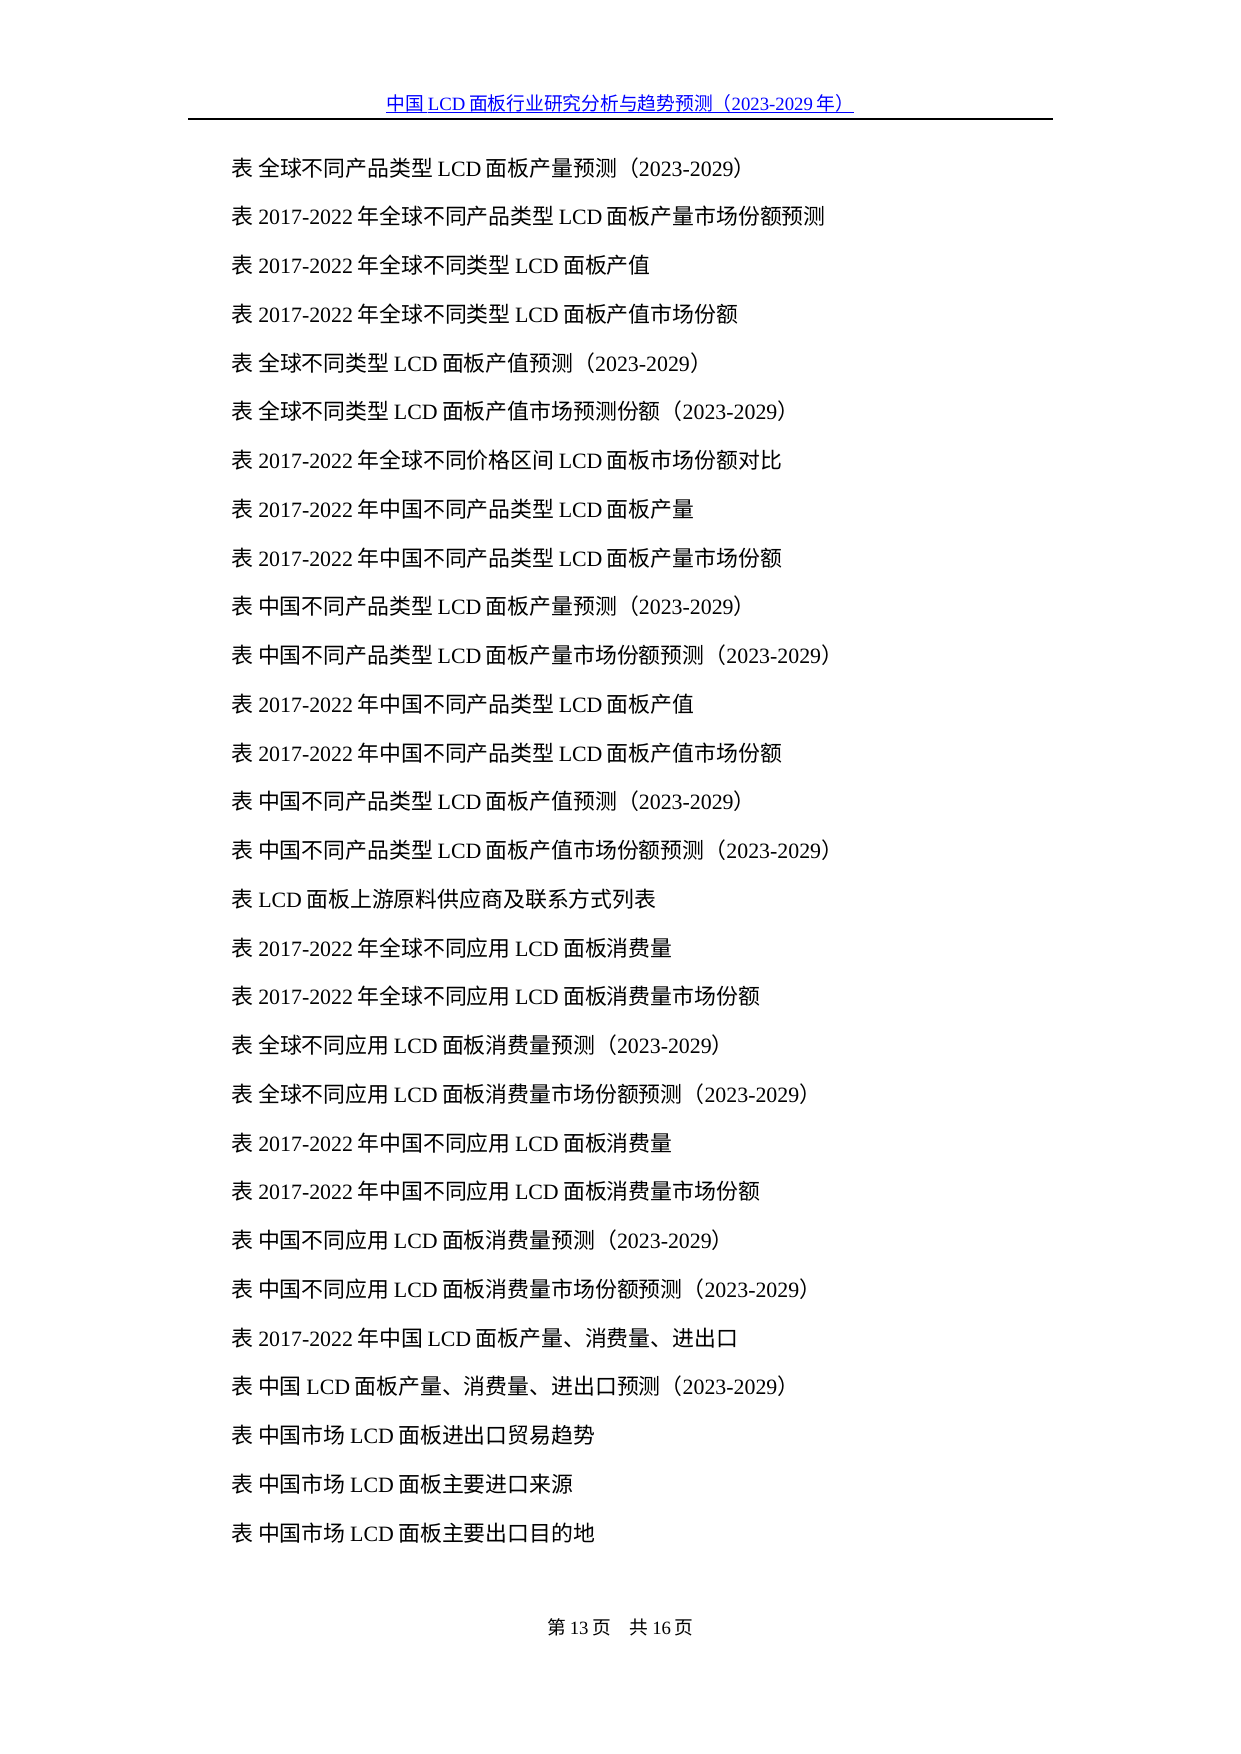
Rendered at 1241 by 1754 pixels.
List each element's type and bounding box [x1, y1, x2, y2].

text [187, 150, 1053, 1548]
